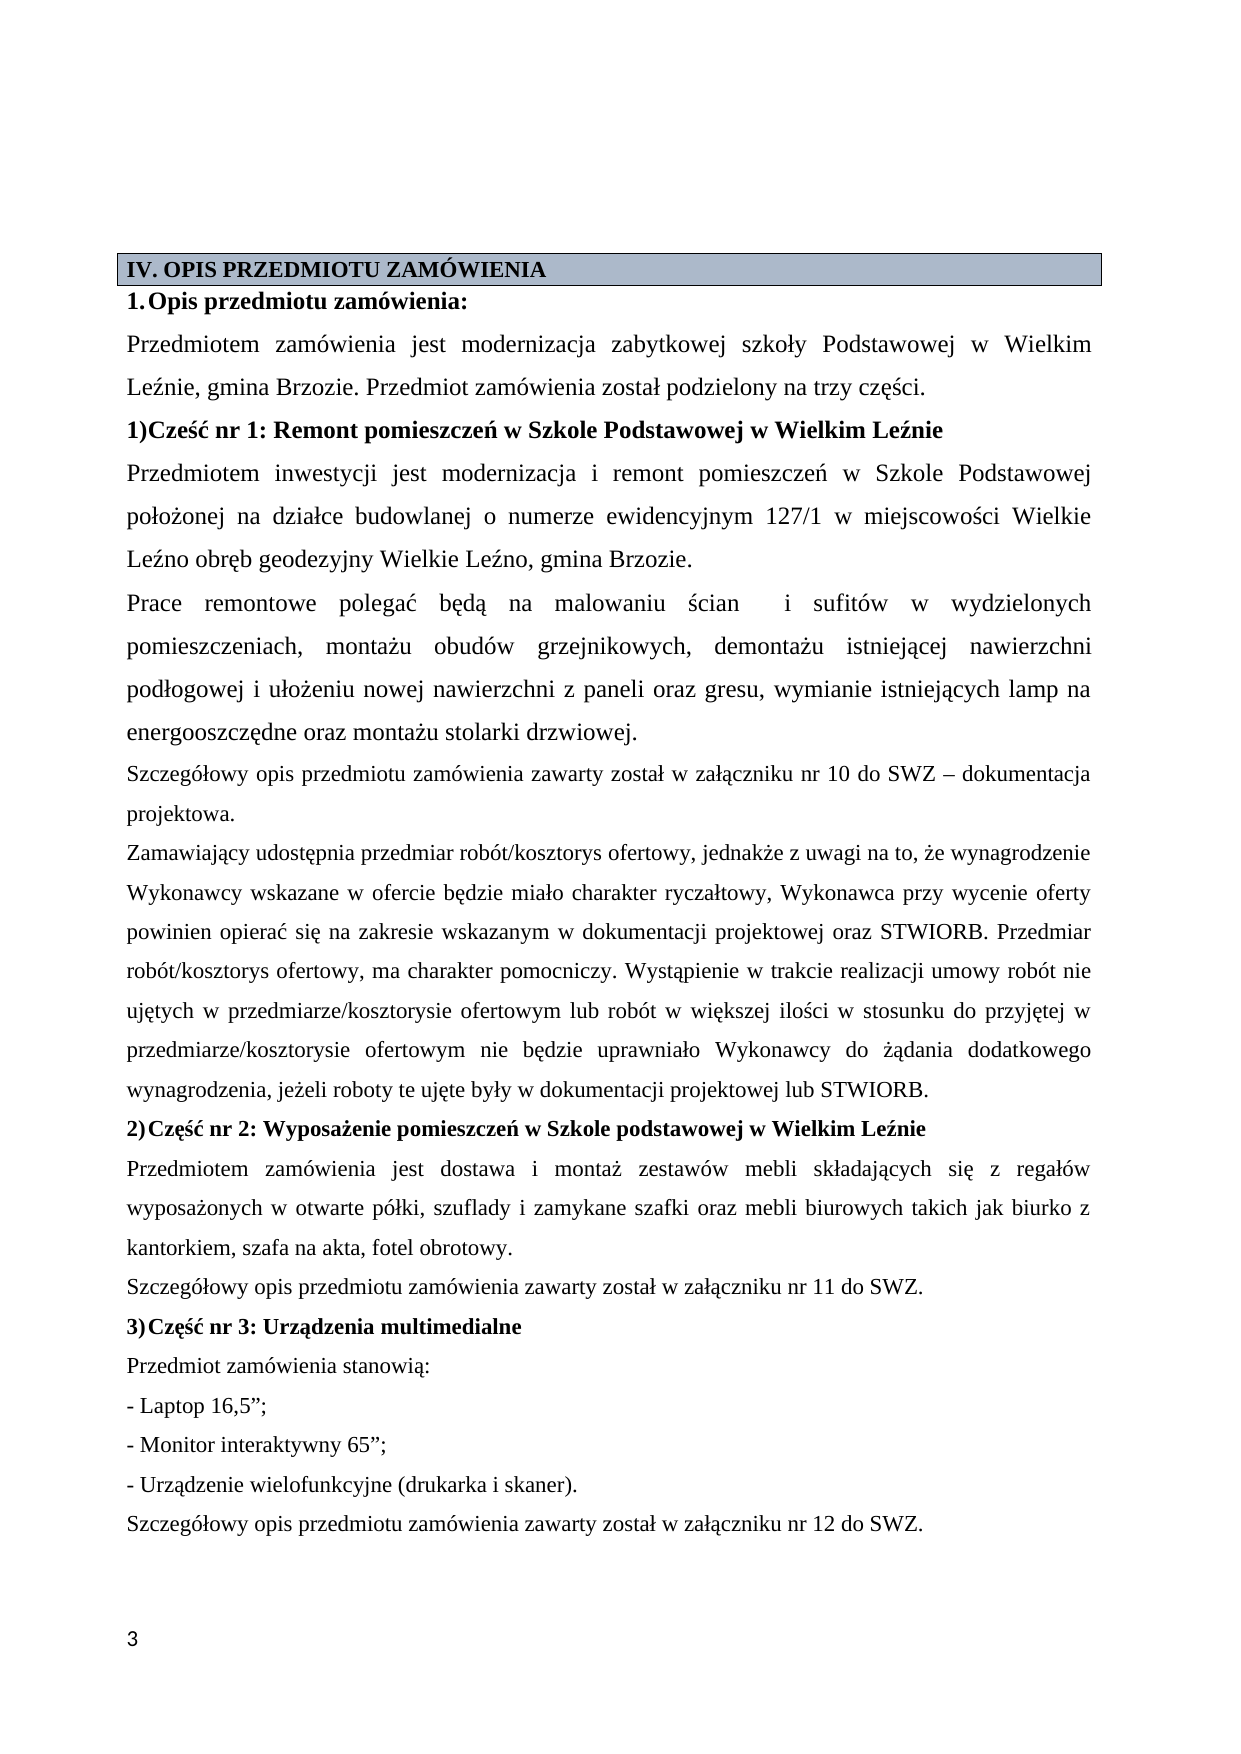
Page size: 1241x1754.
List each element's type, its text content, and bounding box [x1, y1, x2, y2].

text Przedmiot zamówienia stanowią: [126, 1352, 1092, 1379]
text Przedmiotem zamówienia jest modernizacja zabytkowej szkoły Podstawowej w Wielkim Leźnie, gmina Brzozie. Przedmiot zamówienia został podzielony na trzy części. [126, 329, 1092, 401]
text Zamawiający udostępnia przedmiar robót/kosztorys ofertowy, jednakże z uwagi na to, że wynagrodzenie Wykonawcy wskazane w ofercie będzie miało charakter ryczałtowy, Wykonawca przy wycenie oferty powinien opierać się na zakresie wskazanym w dokumentacji projektowej oraz STWIORB. Przedmiar robót/kosztorys ofertowy, ma charakter pomocniczy. Wystąpienie w trakcie realizacji umowy robót nie ujętych w przedmiarze/kosztorysie ofertowym lub robót w większej ilości w stosunku do przyjętej w przedmiarze/kosztorysie ofertowym nie będzie uprawniało Wykonawcy do żądania dodatkowego wynagrodzenia, jeżeli roboty te ujęte były w dokumentacji projektowej lub STWIORB. [126, 839, 1092, 1102]
text Szczegółowy opis przedmiotu zamówienia zawarty został w załączniku nr 10 do SWZ – dokumentacja projektowa. [126, 760, 1092, 826]
text Przedmiotem zamówienia jest dostawa i montaż zestawów mebli składających się z regałów wyposażonych w otwarte półki, szuflady i zamykane szafki oraz mebli biurowych takich jak biurko z kantorkiem, szafa na akta, fotel obrotowy. [126, 1155, 1092, 1260]
text Szczegółowy opis przedmiotu zamówienia zawarty został w załączniku nr 12 do SWZ. [126, 1510, 1092, 1537]
list Cześć nr 1: Remont pomieszczeń w Szkole Podstawowej w Wielkim Leźnie [126, 415, 1092, 444]
text - Monitor interaktywny 65”; [126, 1431, 1092, 1458]
text Szczegółowy opis przedmiotu zamówienia zawarty został w załączniku nr 11 do SWZ. [126, 1273, 1092, 1300]
list Część nr 2: Wyposażenie pomieszczeń w Szkole podstawowej w Wielkim Leźnie [126, 1115, 1092, 1142]
list Część nr 3: Urządzenia multimedialne [126, 1313, 1092, 1339]
text Przedmiotem inwestycji jest modernizacja i remont pomieszczeń w Szkole Podstawowej położonej na działce budowlanej o numerze ewidencyjnym 127/1 w miejscowości Wielkie Leźno obręb geodezyjny Wielkie Leźno, gmina Brzozie. [126, 458, 1092, 573]
text IV. OPIS PRZEDMIOTU ZAMÓWIENIA [118, 254, 1101, 285]
text - Laptop 16,5”; [126, 1392, 1092, 1418]
text - Urządzenie wielofunkcyjne (drukarka i skaner). [126, 1471, 1092, 1497]
text Prace remontowe polegać będą na malowaniu ścian i sufitów w wydzielonych pomieszczeniach, montażu obudów grzejnikowych, demontażu istniejącej nawierzchni podłogowej i ułożeniu nowej nawierzchni z paneli oraz gresu, wymianie istniejących lamp na energooszczędne oraz montażu stolarki drzwiowej. [126, 588, 1092, 746]
list Opis przedmiotu zamówienia: [126, 286, 1092, 314]
